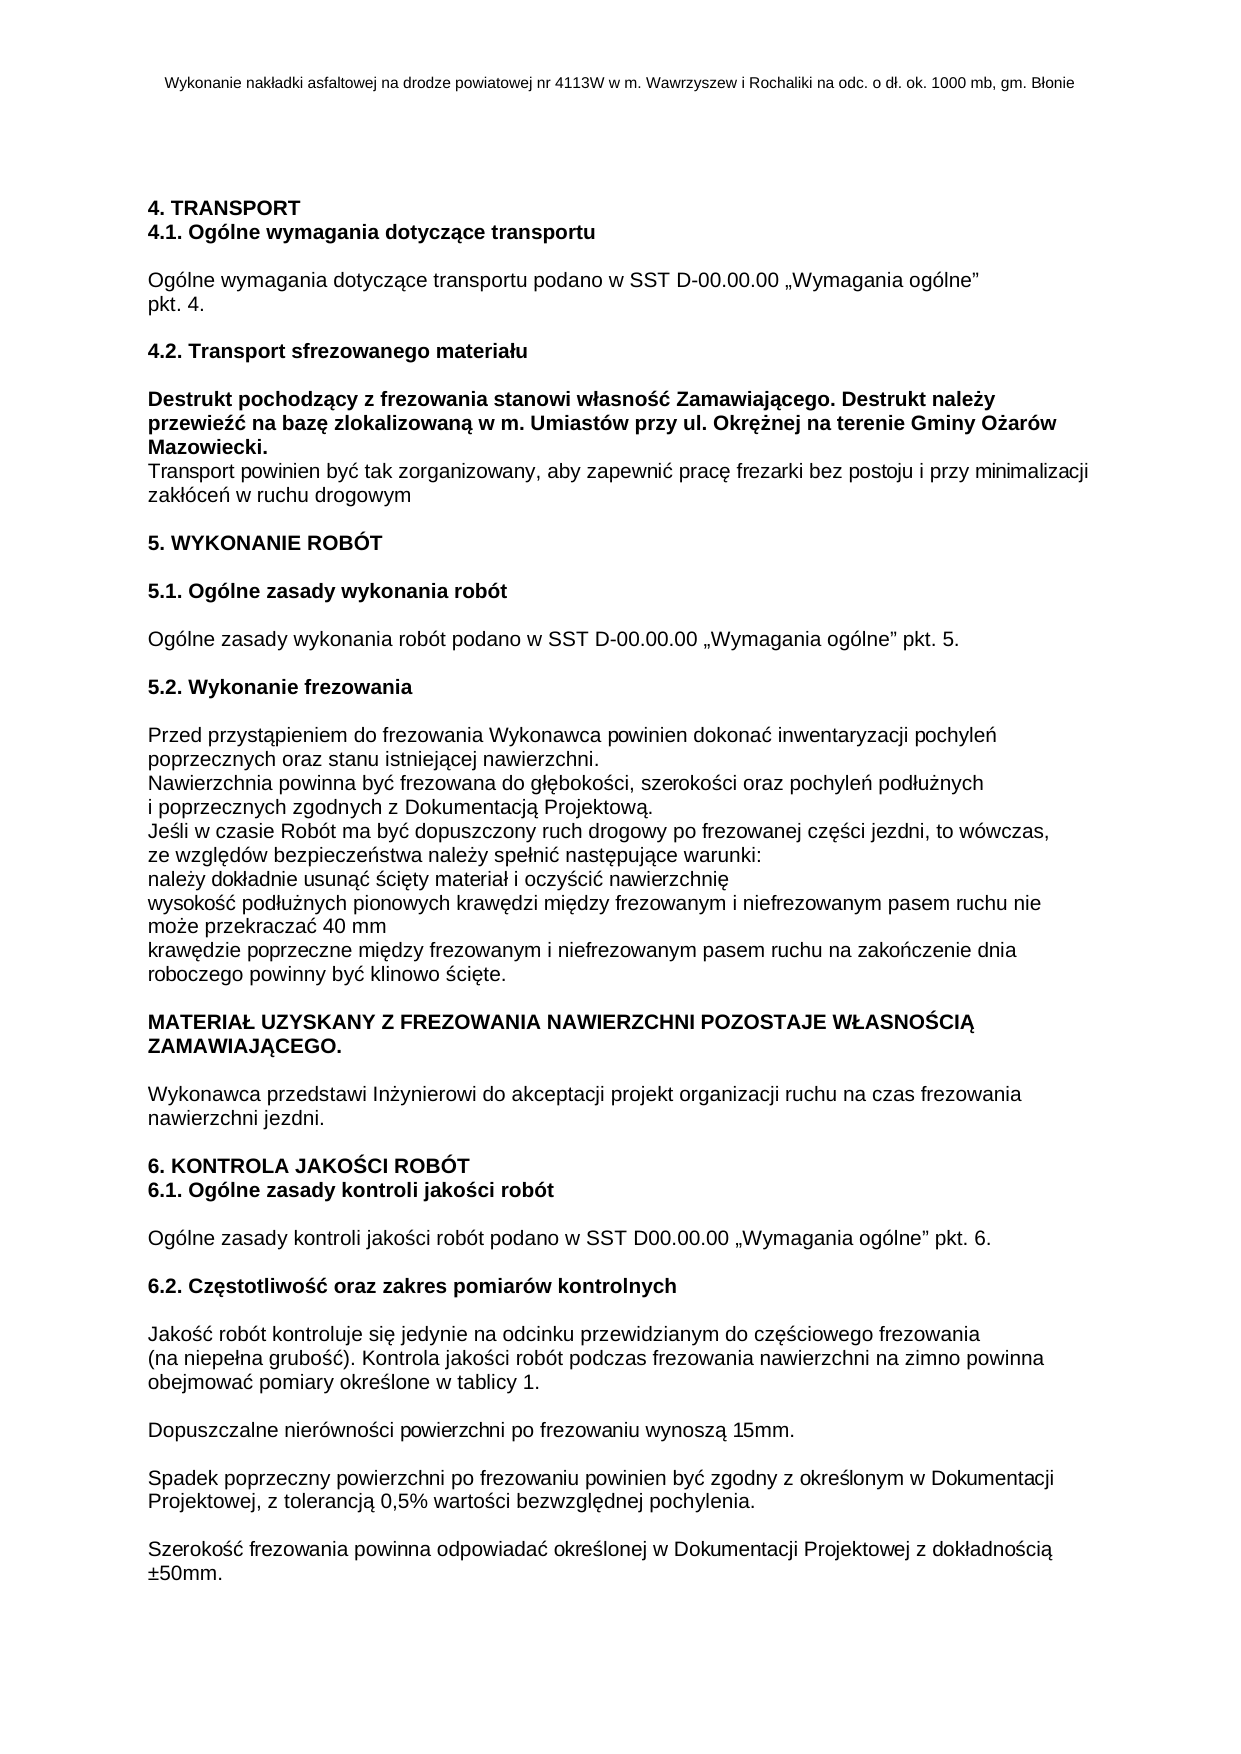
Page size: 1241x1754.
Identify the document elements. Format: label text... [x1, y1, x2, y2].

text Projektowej, z tolerancją 0,5% wartości bezwzględnej pochylenia. [148, 1489, 1093, 1513]
text 4.2. Transport sfrezowanego materiału [148, 339, 1093, 363]
text należy dokładnie usunąć ścięty materiał i oczyścić nawierzchnię [148, 866, 1093, 890]
text krawędzie poprzeczne między frezowanym i niefrezowanym pasem ruchu na zakończenie dnia roboczego powinny być klinowo ścięte. [148, 938, 1093, 986]
text 5. WYKONANIE ROBÓT [148, 531, 1093, 555]
text Destrukt pochodzący z frezowania stanowi własność Zamawiającego. Destrukt należy przewieźć na bazę zlokalizowaną w m. Umiastów przy ul. Okrężnej na terenie Gminy Ożarów Mazowiecki. [148, 387, 1093, 459]
text ±50mm. [148, 1561, 1093, 1585]
text 6. KONTROLA JAKOŚCI ROBÓT [148, 1154, 1093, 1178]
text Dopuszczalne nierówności powierzchni po frezowaniu wynoszą 15mm. [148, 1417, 1093, 1441]
text Jeśli w czasie Robót ma być dopuszczony ruch drogowy po frezowanej części jezdni, to wówczas, ze względów bezpieczeństwa należy spełnić następujące warunki: [148, 818, 1093, 866]
text Ogólne zasady kontroli jakości robót podano w SST D00.00.00 „Wymagania ogólne” pkt. 6. [148, 1226, 1093, 1250]
text wysokość podłużnych pionowych krawędzi między frezowanym i niefrezowanym pasem ruchu nie może przekraczać 40 mm [148, 890, 1093, 938]
text MATERIAŁ UZYSKANY Z FREZOWANIA NAWIERZCHNI POZOSTAJE WŁASNOŚCIĄ ZAMAWIAJĄCEGO. [148, 1010, 1093, 1058]
text 4.1. Ogólne wymagania dotyczące transportu [148, 219, 1093, 243]
text Jakość robót kontroluje się jedynie na odcinku przewidzianym do częściowego frezowania (na niepełna grubość). Kontrola jakości robót podczas frezowania nawierzchni na zimno powinna obejmować pomiary określone w tablicy 1. [148, 1322, 1093, 1393]
text Szerokość frezowania powinna odpowiadać określonej w Dokumentacji Projektowej z dokładnością [148, 1537, 1093, 1561]
text 5.1. Ogólne zasady wykonania robót [148, 579, 1093, 603]
text Nawierzchnia powinna być frezowana do głębokości, szerokości oraz pochyleń podłużnych i poprzecznych zgodnych z Dokumentacją Projektową. [148, 771, 1093, 818]
text 4. TRANSPORT [148, 196, 1093, 219]
text 6.2. Częstotliwość oraz zakres pomiarów kontrolnych [148, 1274, 1093, 1298]
text 6.1. Ogólne zasady kontroli jakości robót [148, 1178, 1093, 1202]
text Przed przystąpieniem do frezowania Wykonawca powinien dokonać inwentaryzacji pochyleń poprzecznych oraz stanu istniejącej nawierzchni. [148, 723, 1093, 771]
text Ogólne zasady wykonania robót podano w SST D-00.00.00 „Wymagania ogólne” pkt. 5. [148, 627, 1093, 651]
text Transport powinien być tak zorganizowany, aby zapewnić pracę frezarki bez postoju i przy minimalizacji zakłóceń w ruchu drogowym [148, 459, 1093, 507]
text Ogólne wymagania dotyczące transportu podano w SST D-00.00.00 „Wymagania ogólne” pkt. 4. [148, 267, 1093, 315]
text 5.2. Wykonanie frezowania [148, 675, 1093, 699]
text Wykonawca przedstawi Inżynierowi do akceptacji projekt organizacji ruchu na czas frezowania nawierzchni jezdni. [148, 1082, 1093, 1130]
text Spadek poprzeczny powierzchni po frezowaniu powinien być zgodny z określonym w Dokumentacji [148, 1465, 1093, 1489]
